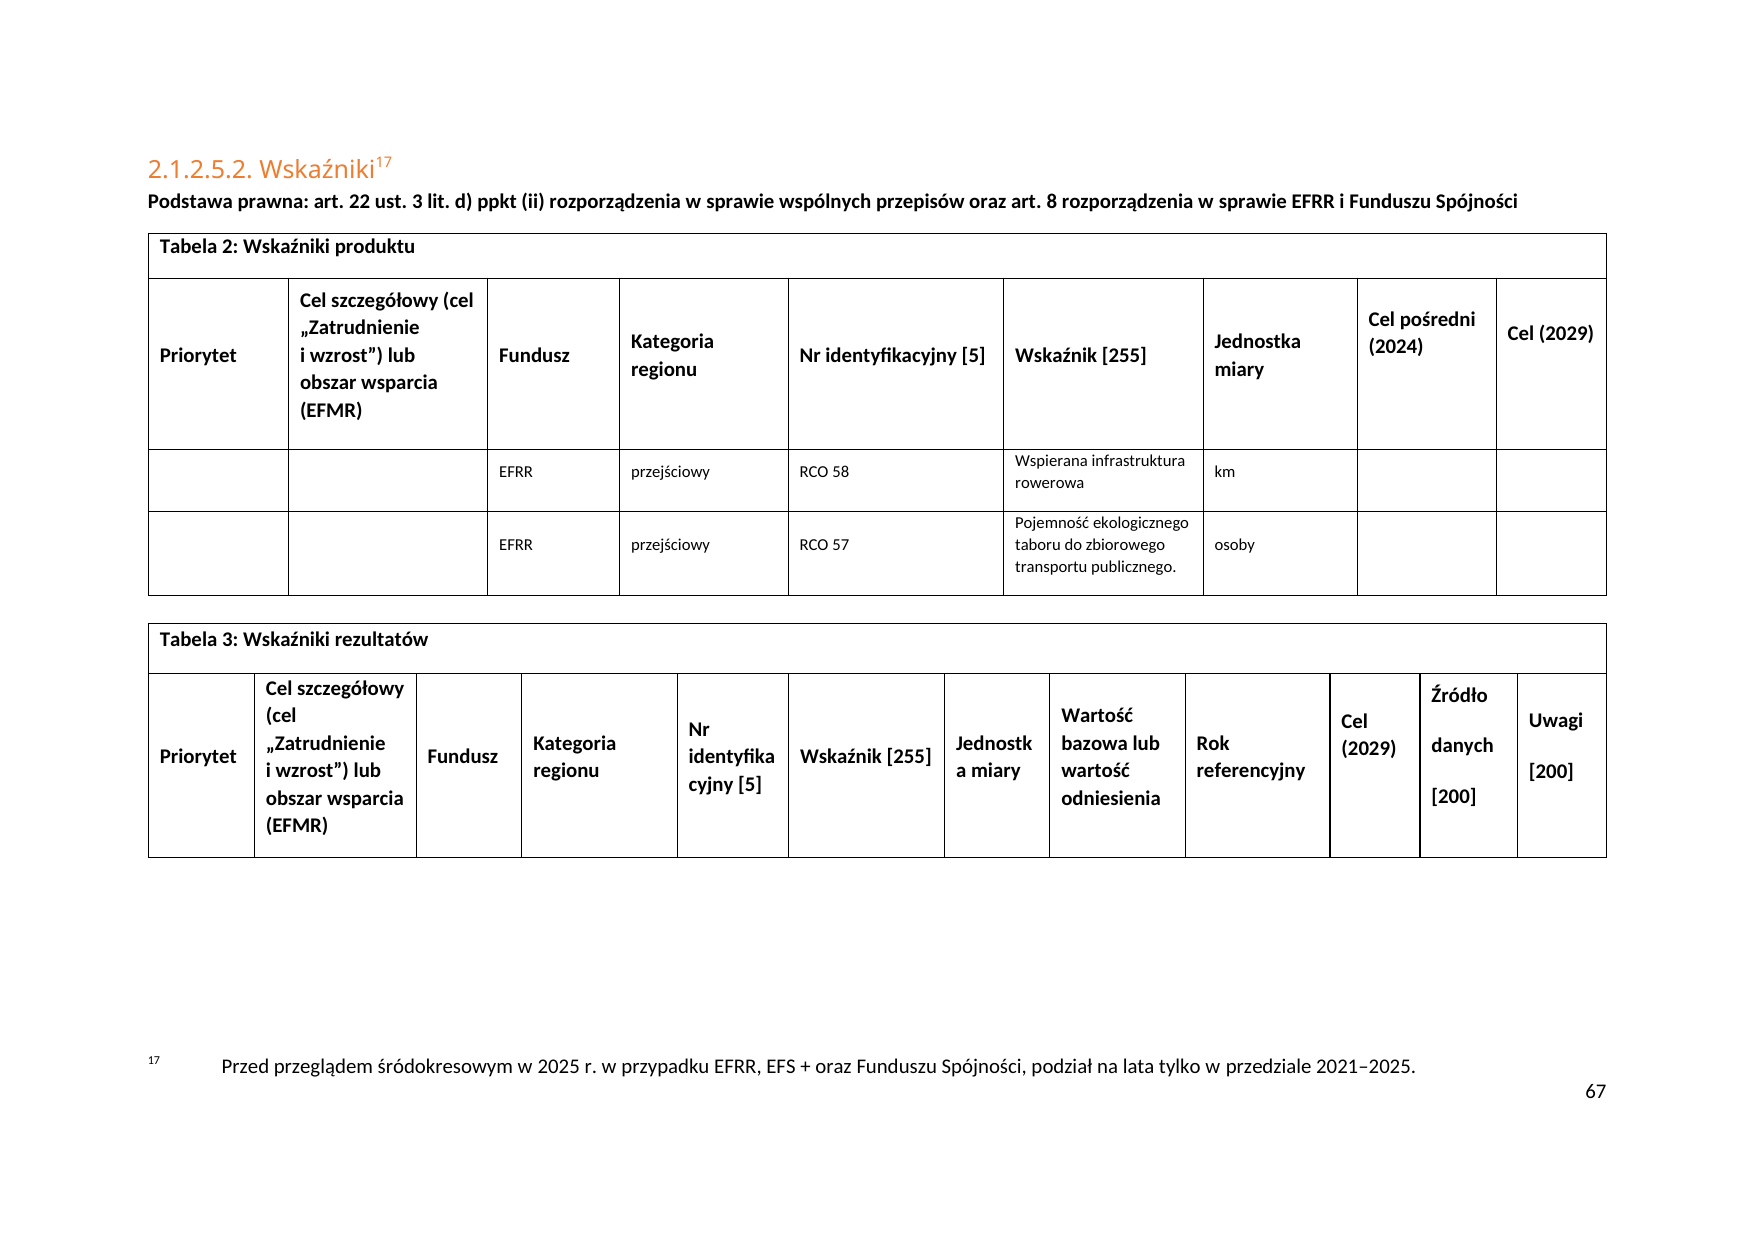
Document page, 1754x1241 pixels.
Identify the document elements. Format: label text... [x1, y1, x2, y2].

table_cell Uwagi [200] [1518, 674, 1606, 857]
table_cell Kategoria regionu [522, 674, 677, 857]
table_cell [149, 450, 288, 511]
table_cell Cel szczegółowy (cel „Zatrudnienie i wzrost”) lub obszar wsparcia (EFMR) [289, 279, 487, 449]
table_cell [1358, 450, 1496, 511]
table_cell Wskaźnik [255] [1004, 279, 1203, 449]
table_cell Nr identyfikacyjny [5] [789, 279, 1003, 449]
table_cell Kategoria regionu [620, 279, 788, 449]
table_cell Wspierana infrastruktura rowerowa [1004, 450, 1203, 511]
table_cell Źródło danych [200] [1421, 674, 1517, 857]
table_cell Priorytet [149, 279, 288, 449]
table_cell Priorytet [149, 674, 254, 857]
table_cell RCO 58 [789, 450, 1003, 511]
table_cell km [1204, 450, 1357, 511]
table_cell osoby [1204, 512, 1357, 595]
table_cell [289, 450, 487, 511]
table_cell Nr identyfikacyjny [5] [678, 674, 788, 857]
table_header Tabela 3: Wskaźniki rezultatów [149, 624, 1606, 673]
table_cell [289, 512, 487, 595]
table_cell [149, 512, 288, 595]
table_cell Fundusz [417, 674, 521, 857]
table_cell [1358, 512, 1496, 595]
subtitle 2.1.2.5.2. Wskaźniki [148, 152, 1606, 186]
table_cell Jednostka miary [945, 674, 1049, 857]
table_cell RCO 57 [789, 512, 1003, 595]
table_cell [1497, 450, 1606, 511]
table_cell Cel szczegółowy (cel „Zatrudnienie i wzrost”) lub obszar wsparcia (EFMR) [255, 674, 416, 857]
table_cell EFRR [488, 450, 619, 511]
table_cell przejściowy [620, 450, 788, 511]
table_cell Rok referencyjny [1186, 674, 1329, 857]
table_cell EFRR [488, 512, 619, 595]
table_cell Wskaźnik [255] [789, 674, 944, 857]
table_cell Jednostka miary [1204, 279, 1357, 449]
table_cell przejściowy [620, 512, 788, 595]
table_cell [1497, 512, 1606, 595]
text Podstawa prawna: art. 22 ust. 3 lit. d) ppkt (ii) rozporządzenia w sprawie wspólnych przepisów oraz art. 8 rozporządzenia w sprawie EFRR i Funduszu Spójności [148, 189, 1606, 214]
table_cell Pojemność ekologicznego taboru do zbiorowego transportu publicznego. [1004, 512, 1203, 595]
table_header Tabela 2: Wskaźniki produktu [149, 234, 1606, 278]
table_cell Cel (2029) [1331, 674, 1419, 857]
table_cell Fundusz [488, 279, 619, 449]
table_cell Cel pośredni (2024) [1358, 279, 1496, 449]
table_cell Cel (2029) [1497, 279, 1606, 449]
table_cell Wartość bazowa lub wartość odniesienia [1050, 674, 1185, 857]
